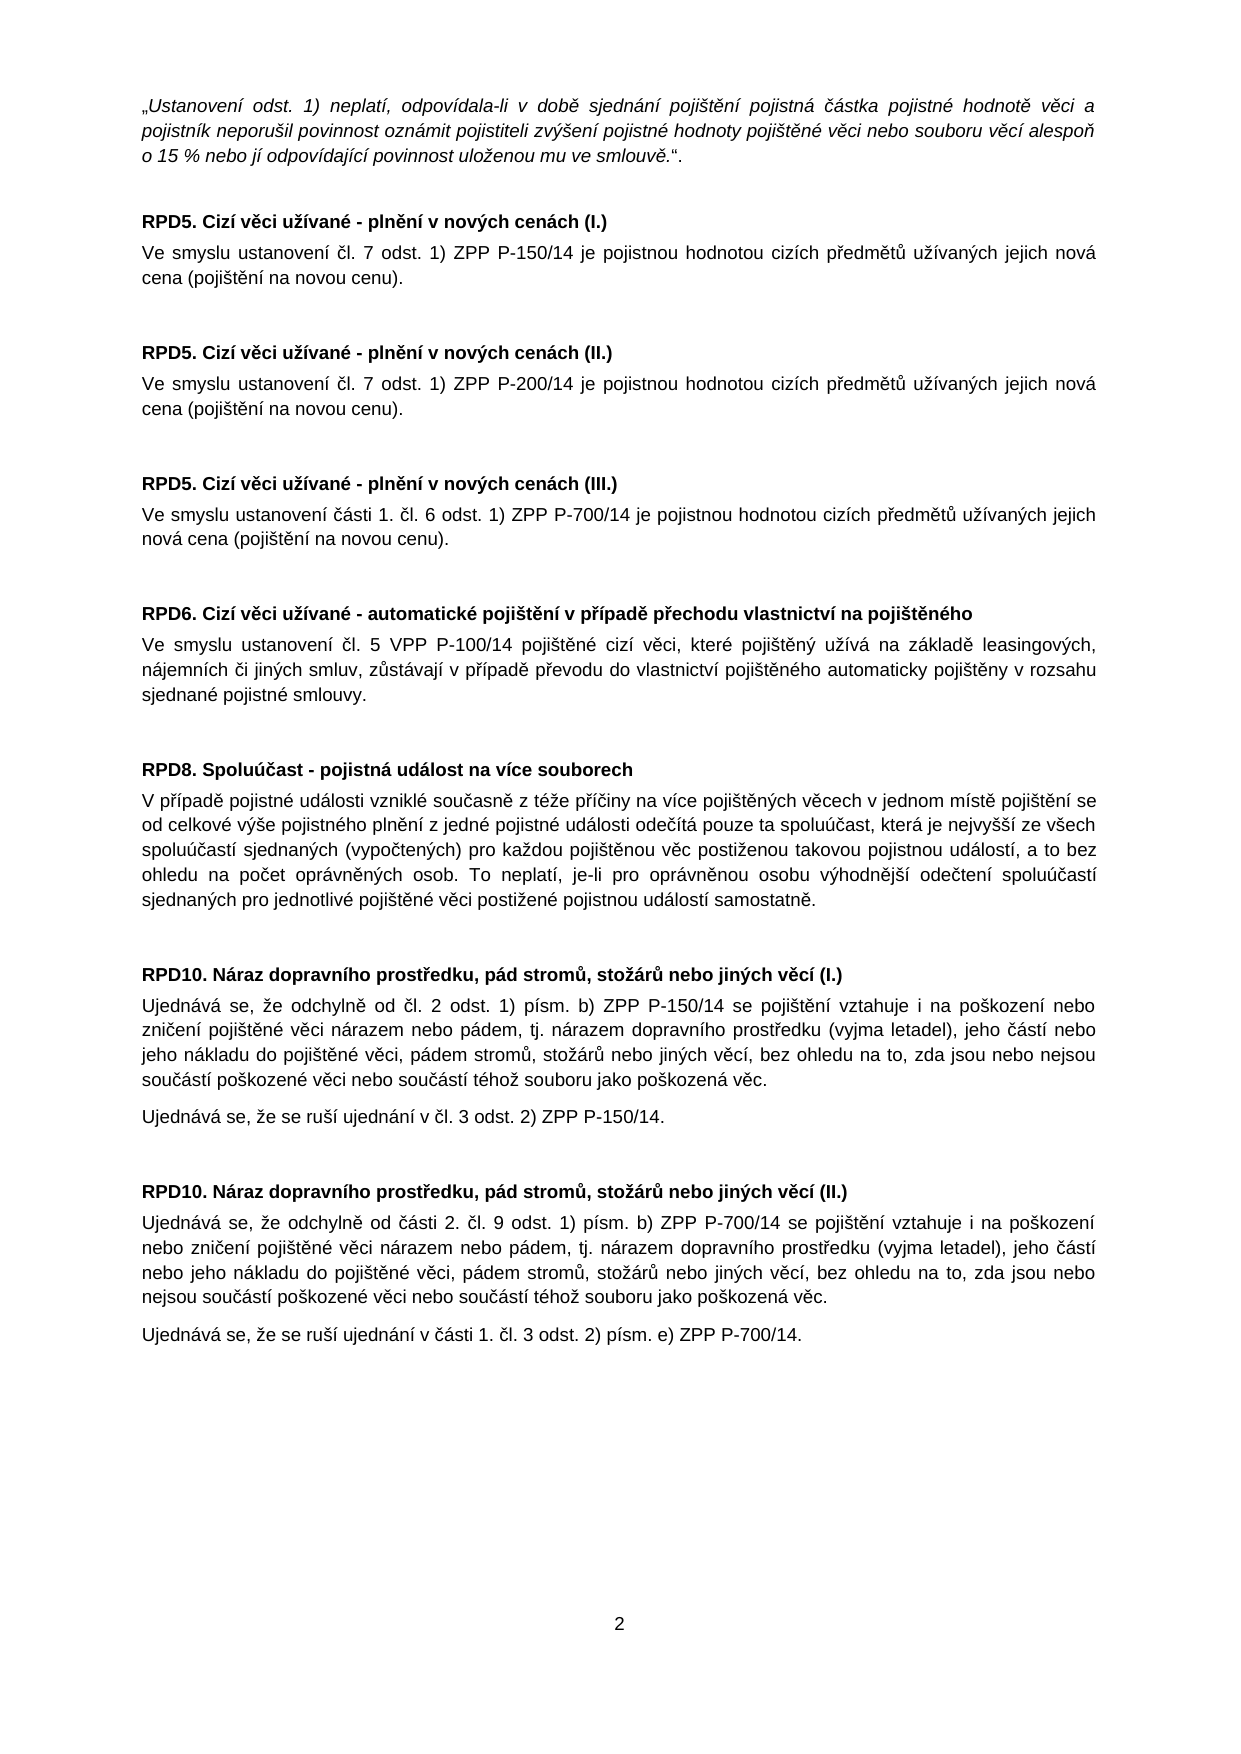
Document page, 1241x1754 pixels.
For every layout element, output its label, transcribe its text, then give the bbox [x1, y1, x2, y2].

text RPD5. Cizí věci užívané - plnění v nových cenách (III.) [142, 472, 1097, 494]
text RPD10. Náraz dopravního prostředku, pád stromů, stožárů nebo jiných věcí (II.) [142, 1181, 1097, 1202]
text Ujednává se, že odchylně od části 2. čl. 9 odst. 1) písm. b) ZPP P-700/14 se pojištění vztahuje i na poškození nebo zničení pojištěné věci nárazem nebo pádem, tj. nárazem dopravního prostředku (vyjma letadel), jeho částí nebo jeho nákladu do pojištěné věci, pádem stromů, stožárů nebo jiných věcí, bez ohledu na to, zda jsou nebo nejsou součástí poškozené věci nebo součástí téhož souboru jako poškozená věc. [142, 1212, 1097, 1308]
text RPD5. Cizí věci užívané - plnění v nových cenách (II.) [142, 342, 1097, 363]
text RPD5. Cizí věci užívané - plnění v nových cenách (I.) [142, 211, 1097, 233]
text RPD8. Spoluúčast - pojistná událost na více souborech [142, 758, 1097, 780]
text Ve smyslu ustanovení čl. 7 odst. 1) ZPP P-200/14 je pojistnou hodnotou cizích předmětů užívaných jejich nová cena (pojištění na novou cenu). [142, 373, 1097, 419]
text Ujednává se, že odchylně od čl. 2 odst. 1) písm. b) ZPP P-150/14 se pojištění vztahuje i na poškození nebo zničení pojištěné věci nárazem nebo pádem, tj. nárazem dopravního prostředku (vyjma letadel), jeho částí nebo jeho nákladu do pojištěné věci, pádem stromů, stožárů nebo jiných věcí, bez ohledu na to, zda jsou nebo nejsou součástí poškozené věci nebo součástí téhož souboru jako poškozená věc. [142, 994, 1097, 1090]
text „Ustanovení odst. 1) neplatí, odpovídala-li v době sjednání pojištění pojistná částka pojistné hodnotě věci a pojistník neporušil povinnost oznámit pojistiteli zvýšení pojistné hodnoty pojištěné věci nebo souboru věcí alespoň o 15 % nebo jí odpovídající povinnost uloženou mu ve smlouvě.“. [142, 95, 1097, 166]
text Ujednává se, že se ruší ujednání v části 1. čl. 3 odst. 2) písm. e) ZPP P-700/14. [142, 1324, 1097, 1345]
text Ujednává se, že se ruší ujednání v čl. 3 odst. 2) ZPP P-150/14. [142, 1106, 1097, 1128]
text RPD6. Cizí věci užívané - automatické pojištění v případě přechodu vlastnictví na pojištěného [142, 603, 1097, 624]
text Ve smyslu ustanovení čl. 7 odst. 1) ZPP P-150/14 je pojistnou hodnotou cizích předmětů užívaných jejich nová cena (pojištění na novou cenu). [142, 242, 1097, 288]
text Ve smyslu ustanovení čl. 5 VPP P-100/14 pojištěné cizí věci, které pojištěný užívá na základě leasingových, nájemních či jiných smluv, zůstávají v případě převodu do vlastnictví pojištěného automaticky pojištěny v rozsahu sjednané pojistné smlouvy. [142, 634, 1097, 705]
text V případě pojistné události vzniklé současně z téže příčiny na více pojištěných věcech v jednom místě pojištění se od celkové výše pojistného plnění z jedné pojistné události odečítá pouze ta spoluúčast, která je nejvyšší ze všech spoluúčastí sjednaných (vypočtených) pro každou pojištěnou věc postiženou takovou pojistnou událostí, a to bez ohledu na počet oprávněných osob. To neplatí, je-li pro oprávněnou osobu výhodnější odečtení spoluúčastí sjednaných pro jednotlivé pojištěné věci postižené pojistnou událostí samostatně. [142, 789, 1097, 910]
text Ve smyslu ustanovení části 1. čl. 6 odst. 1) ZPP P-700/14 je pojistnou hodnotou cizích předmětů užívaných jejich nová cena (pojištění na novou cenu). [142, 503, 1097, 550]
text RPD10. Náraz dopravního prostředku, pád stromů, stožárů nebo jiných věcí (I.) [142, 963, 1097, 985]
